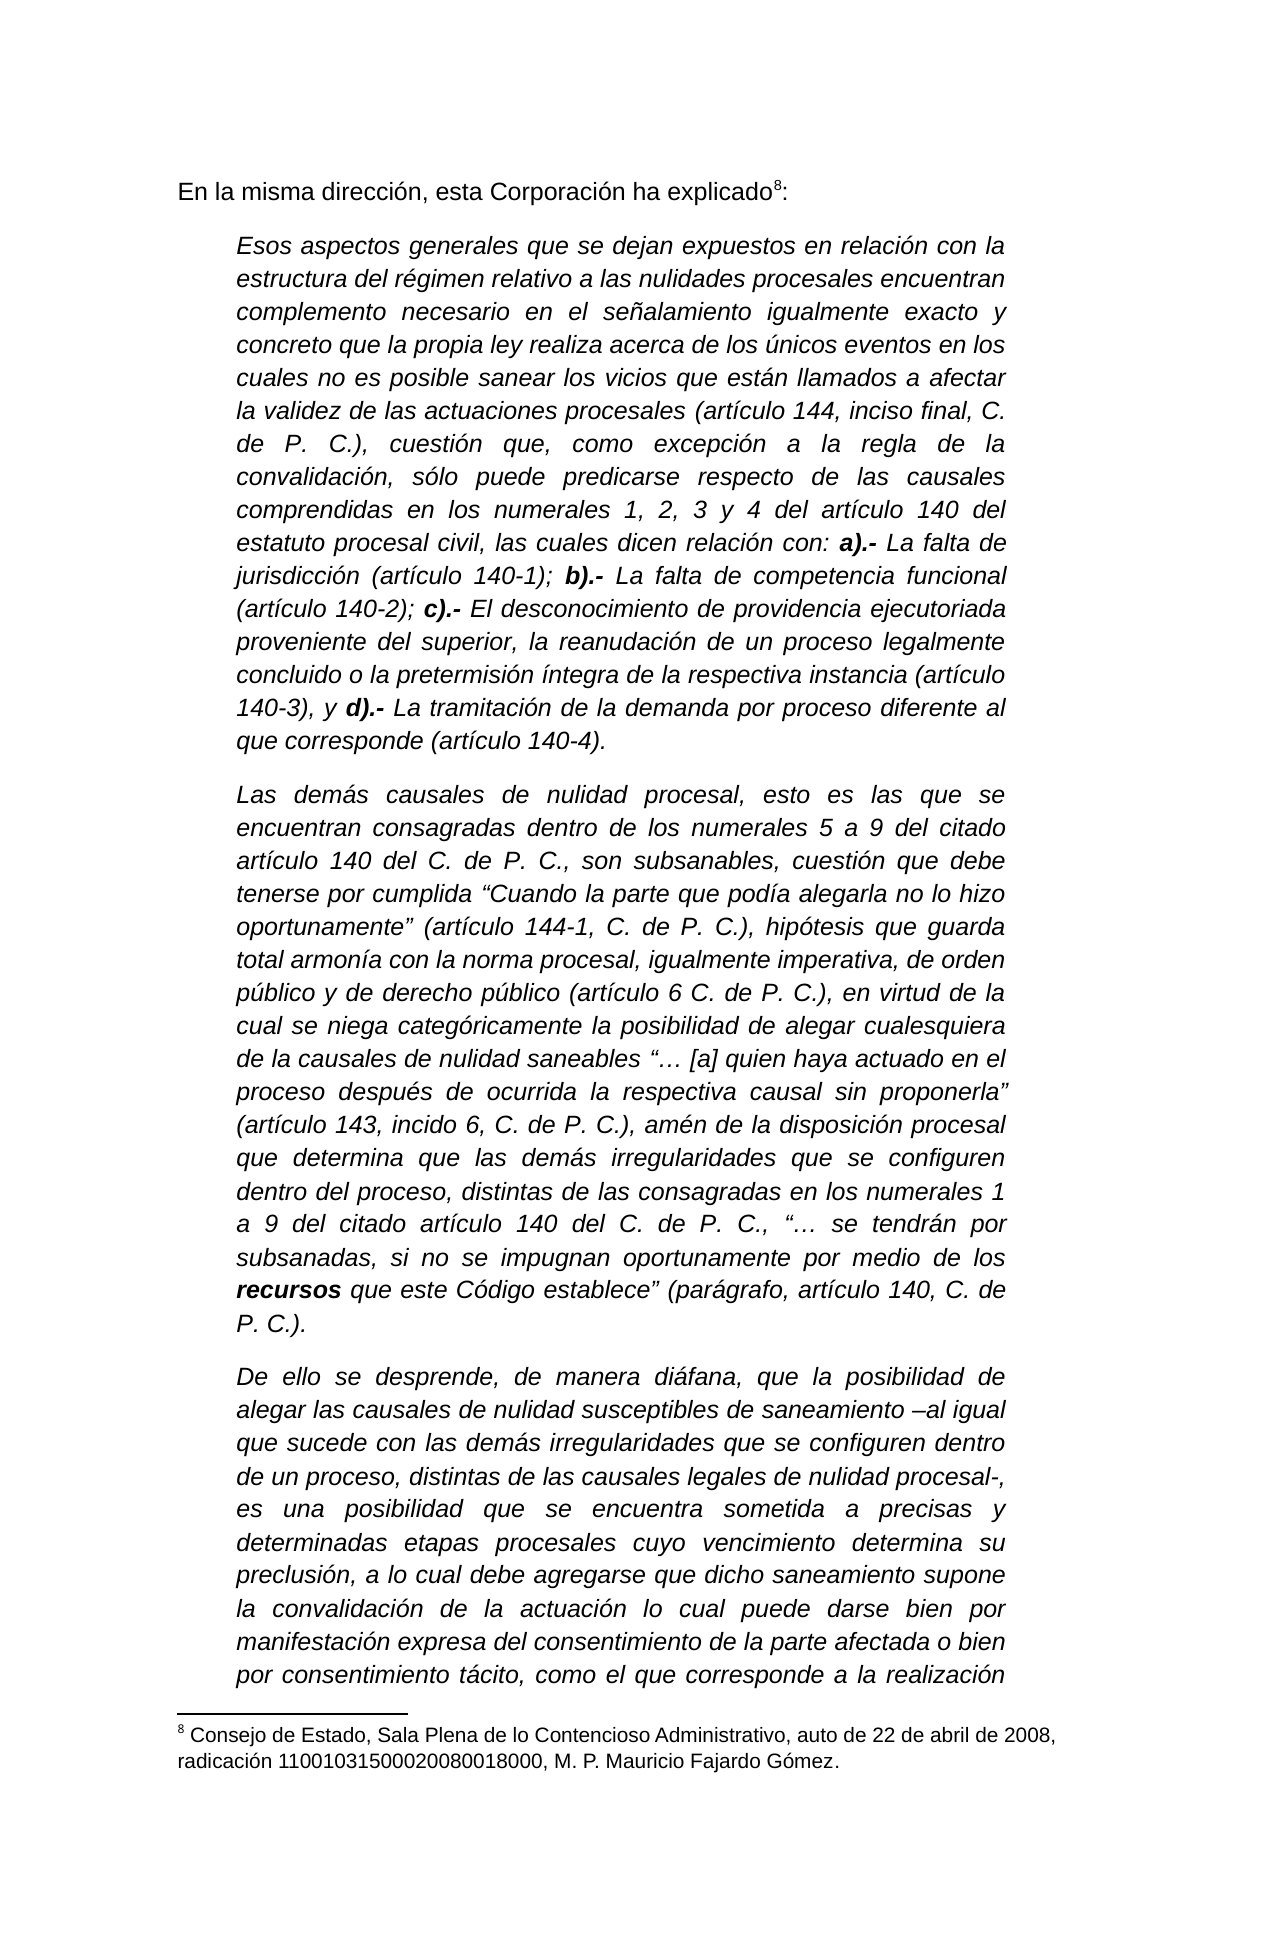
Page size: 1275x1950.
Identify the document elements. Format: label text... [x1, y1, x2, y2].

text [236, 1362, 1009, 1688]
text Las demás causales de nulidad procesal, esto es las que se encuentran consagradas dentro de los numerales 5 a 9 del citado artículo 140 del C. de P. C., son subsanables, cuestión que debe tenerse por cumplida “Cuando la parte que podía alegarla no lo hizo oportunamente” (artículo 144-1, C. de P. C.), hipótesis que guarda total armonía con la norma procesal, igualmente imperativa, de orden público y de derecho público (artículo 6 C. de P. C.), en virtud de la cual se niega categóricamente la posibilidad de alegar cualesquiera de la causales de nulidad saneables “… [a] quien haya actuado en el proceso después de ocurrida la respectiva causal sin proponerla” (artículo 143, incido 6, C. de P. C.), amén de la disposición procesal que determina que las demás irregularidades que se configuren dentro del proceso, distintas de las consagradas en los numerales 1 a 9 del citado artículo 140 del C. de P. C., “… se tendrán por subsanadas, si no se impugnan oportunamente por medio de los recursos que este Código establece” (parágrafo, artículo 140, C. de P. C.). [236, 780, 1009, 1337]
text En la misma dirección, esta Corporación ha explicado: [177, 177, 1098, 206]
text Esos aspectos generales que se dejan expuestos en relación con la estructura del régimen relativo a las nulidades procesales encuentran complemento necesario en el señalamiento igualmente exacto y concreto que la propia ley realiza acerca de los únicos eventos en los cuales no es posible sanear los vicios que están llamados a afectar la validez de las actuaciones procesales (artículo 144, inciso final, C. de P. C.), cuestión que, como excepción a la regla de la convalidación, sólo puede predicarse respecto de las causales comprendidas en los numerales 1, 2, 3 y 4 del artículo 140 del estatuto procesal civil, las cuales dicen relación con: a).- La falta de jurisdicción (artículo 140-1); b).- La falta de competencia funcional (artículo 140-2); c).- El desconocimiento de providencia ejecutoriada proveniente del superior, la reanudación de un proceso legalmente concluido o la pretermisión íntegra de la respectiva instancia (artículo 140-3), y d).- La tramitación de la demanda por proceso diferente al que corresponde (artículo 140-4). [236, 231, 1009, 755]
